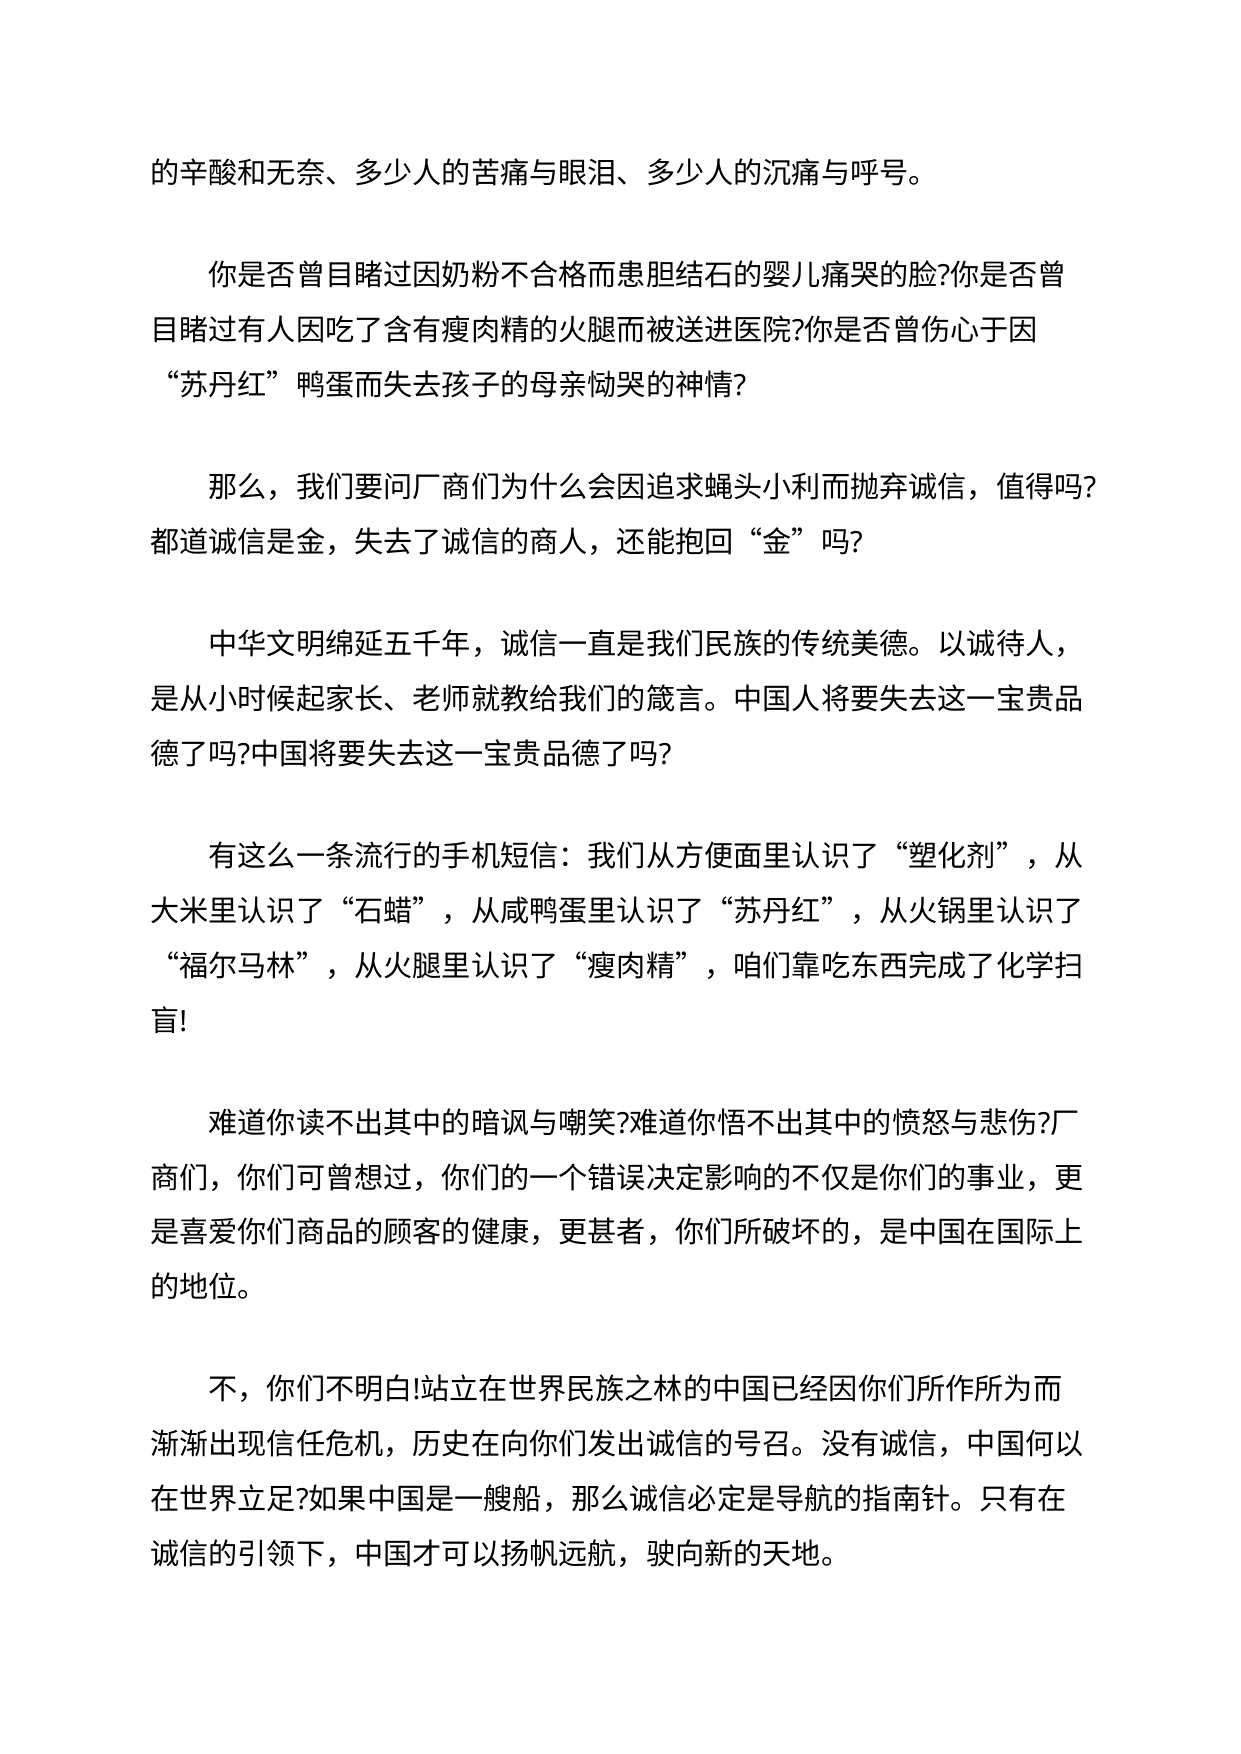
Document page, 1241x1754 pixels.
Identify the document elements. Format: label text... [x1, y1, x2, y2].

text 有这么一条流行的手机短信：我们从方便面里认识了“塑化剂”，从大米里认识了“石蜡”，从咸鸭蛋里认识了“苏丹红”，从火锅里认识了“福尔马林”，从火腿里认识了“瘦肉精”，咱们靠吃东西完成了化学扫盲! [150, 832, 1090, 1039]
text 中华文明绵延五千年，诚信一直是我们民族的传统美德。以诚待人，是从小时候起家长、老师就教给我们的箴言。中国人将要失去这一宝贵品德了吗?中国将要失去这一宝贵品德了吗? [150, 621, 1090, 773]
text 难道你读不出其中的暗讽与嘲笑?难道你悟不出其中的愤怒与悲伤?厂商们，你们可曾想过，你们的一个错误决定影响的不仅是你们的事业，更是喜爱你们商品的顾客的健康，更甚者，你们所破坏的，是中国在国际上的地位。 [150, 1099, 1090, 1306]
text 你是否曾目睹过因奶粉不合格而患胆结石的婴儿痛哭的脸?你是否曾目睹过有人因吃了含有瘦肉精的火腿而被送进医院?你是否曾伤心于因“苏丹红”鸭蛋而失去孩子的母亲恸哭的神情? [150, 252, 1090, 404]
text 那么，我们要问厂商们为什么会因追求蝇头小利而抛弃诚信，值得吗?都道诚信是金，失去了诚信的商人，还能抱回“金”吗? [150, 464, 1090, 561]
text 不，你们不明白!站立在世界民族之林的中国已经因你们所作所为而渐渐出现信任危机，历史在向你们发出诚信的号召。没有诚信，中国何以在世界立足?如果中国是一艘船，那么诚信必定是导航的指南针。只有在诚信的引领下，中国才可以扬帆远航，驶向新的天地。 [150, 1366, 1090, 1573]
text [150, 150, 1090, 192]
